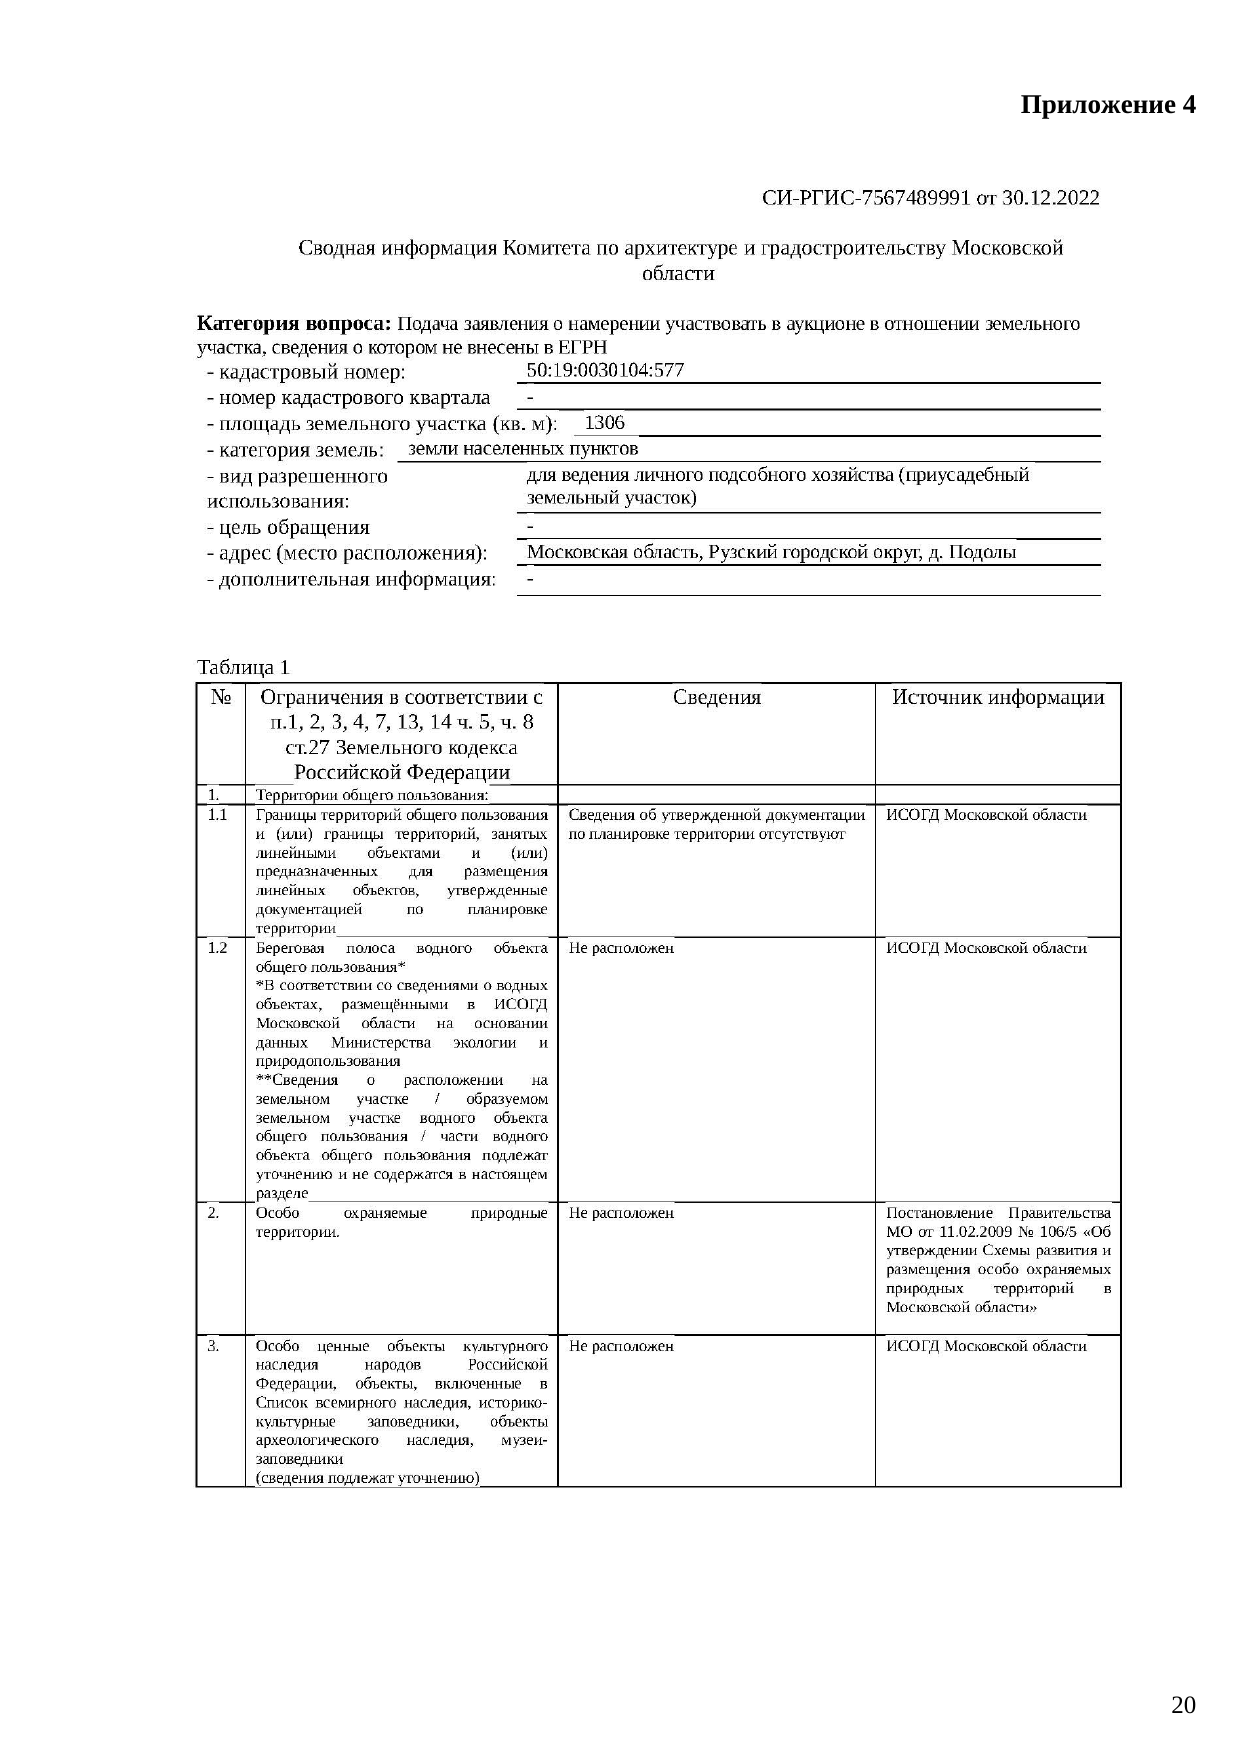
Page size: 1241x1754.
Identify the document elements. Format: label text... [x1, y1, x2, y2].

subtitle Приложение 4 [14, 89, 1196, 120]
picture [93, 119, 1177, 1653]
